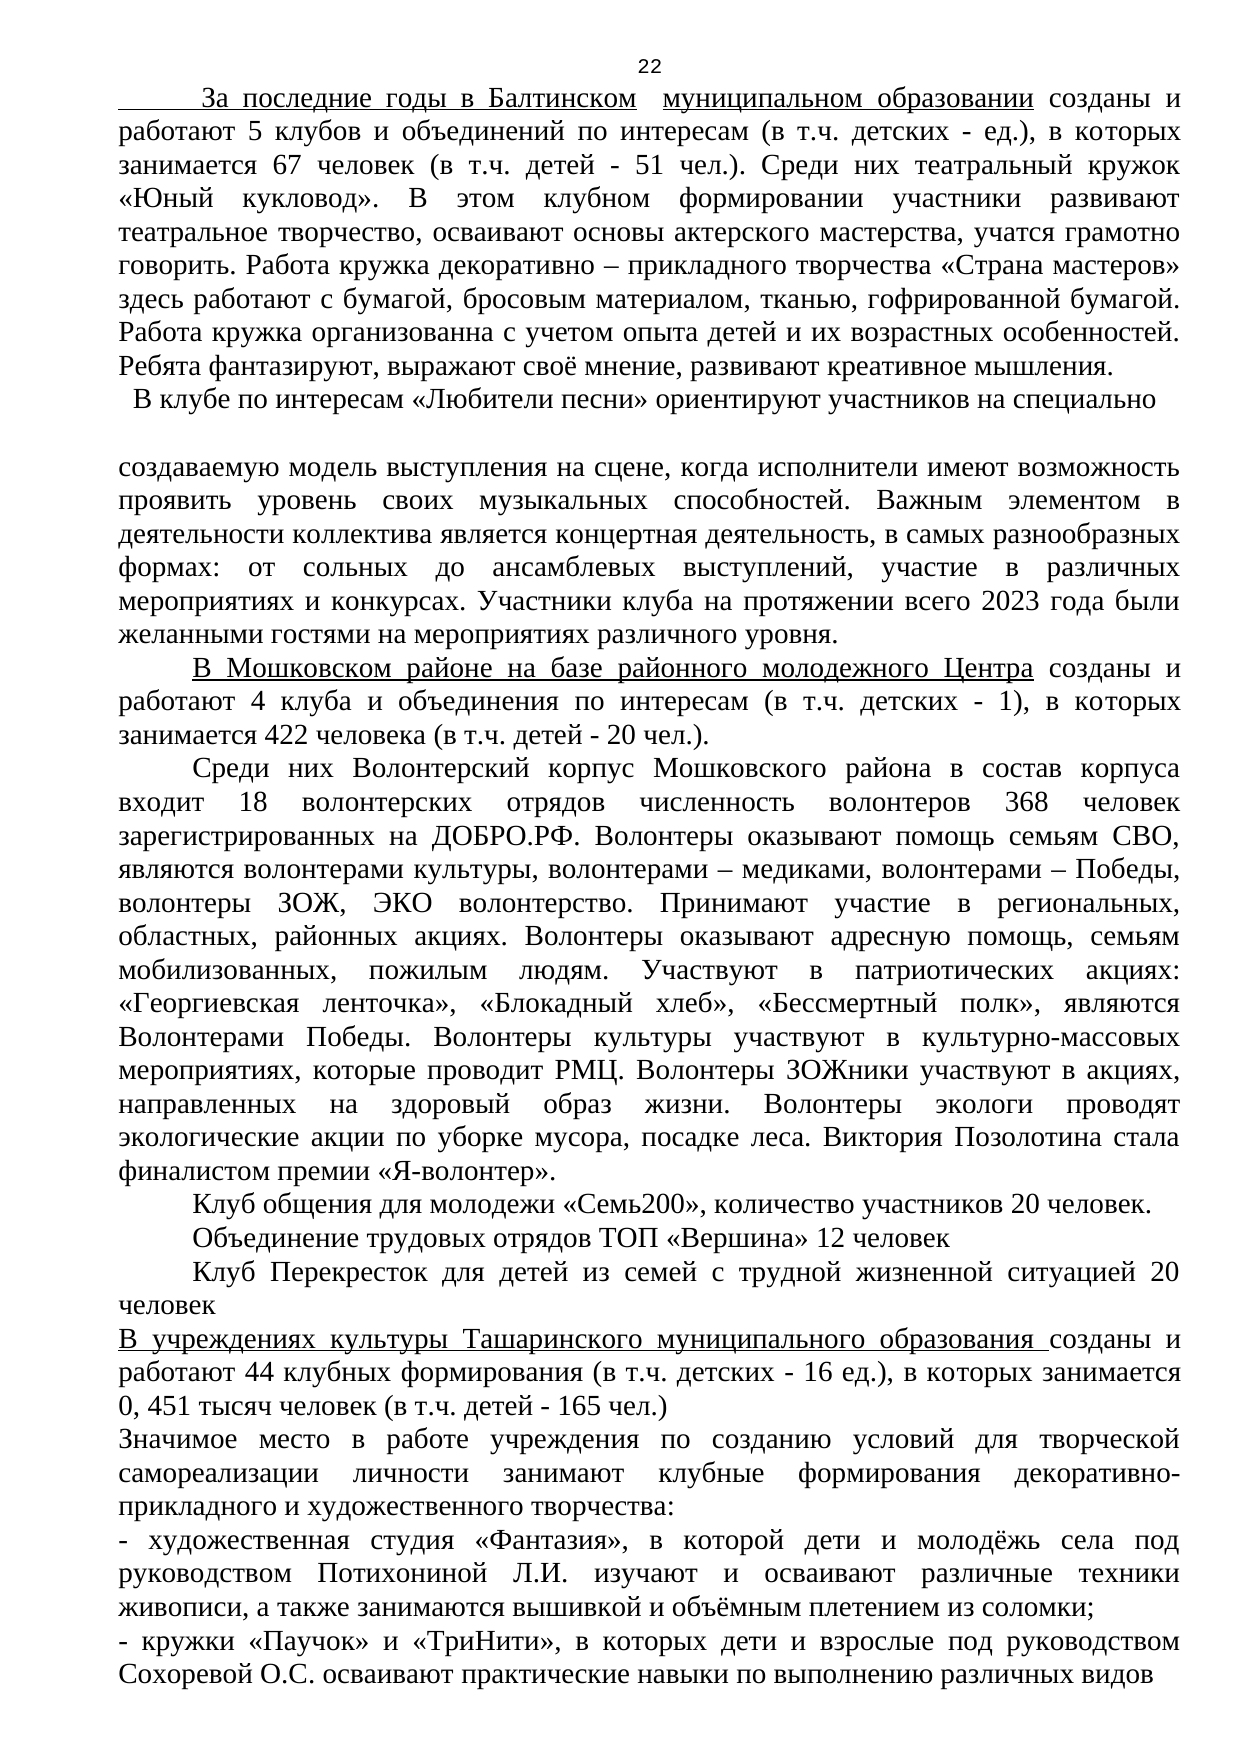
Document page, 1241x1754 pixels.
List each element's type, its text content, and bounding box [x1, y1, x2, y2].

text За последние годы в Балтинском муниципальном образовании созданы и работают 5 клубов и объединений по интересам (в т.ч. детских - ед.), в которых занимается 67 человек (в т.ч. детей - 51 чел.). Среди них театральный кружок «Юный кукловод». В этом клубном формировании участники развивают театральное творчество, осваивают основы актерского мастерства, учатся грамотно говорить. Работа кружка декоративно – прикладного творчества «Страна мастеров» здесь работают с бумагой, бросовым материалом, тканью, гофрированной бумагой. Работа кружка организованна с учетом опыта детей и их возрастных особенностей. Ребята фантазируют, выражают своё мнение, развивают креативное мышления. [118, 80, 1181, 382]
text В Мошковском районе на базе районного молодежного Центра созданы и работают 4 клуба и объединения по интересам (в т.ч. детских - 1), в которых занимается 422 человека (в т.ч. детей - 20 чел.). [118, 650, 1181, 751]
text Клуб Перекресток для детей из семей с трудной жизненной ситуацией 20 человек [118, 1254, 1181, 1321]
text Значимое место в работе учреждения по созданию условий для творческой самореализации личности занимают клубные формирования декоративно-прикладного и художественного творчества: [118, 1421, 1181, 1522]
text Среди них Волонтерский корпус Мошковского района в состав корпуса входит 18 волонтерских отрядов численность волонтеров 368 человек зарегистрированных на ДОБРО.РФ. Волонтеры оказывают помощь семьям СВО, являются волонтерами культуры, волонтерами – медиками, волонтерами – Победы, волонтеры ЗОЖ, ЭКО волонтерство. Принимают участие в региональных, областных, районных акциях. Волонтеры оказывают адресную помощь, семьям мобилизованных, пожилым людям. Участвуют в патриотических акциях: «Георгиевская ленточка», «Блокадный хлеб», «Бессмертный полк», являются Волонтерами Победы. Волонтеры культуры участвуют в культурно-массовых мероприятиях, которые проводит РМЦ. Волонтеры ЗОЖники участвуют в акциях, направленных на здоровый образ жизни. Волонтеры экологи проводят экологические акции по уборке мусора, посадке леса. Виктория Позолотина стала финалистом премии «Я-волонтер». [118, 751, 1181, 1187]
text Клуб общения для молодежи «Семь200», количество участников 20 человек. [118, 1187, 1181, 1220]
text Объединение трудовых отрядов ТОП «Вершина» 12 человек [118, 1220, 1181, 1254]
text В учреждениях культуры Ташаринского муниципального образования созданы и работают 44 клубных формирования (в т.ч. детских - 16 ед.), в которых занимается 0, 451 тысяч человек (в т.ч. детей - 165 чел.) [118, 1321, 1181, 1421]
text создаваемую модель выступления на сцене, когда исполнители имеют возможность проявить уровень своих музыкальных способностей. Важным элементом в деятельности коллектива является концертная деятельность, в самых разнообразных формах: от сольных до ансамблевых выступлений, участие в различных мероприятиях и конкурсах. Участники клуба на протяжении всего 2023 года были желанными гостями на мероприятиях различного уровня. [118, 449, 1181, 650]
text В клубе по интересам «Любители песни» ориентируют участников на специально [118, 382, 1181, 415]
text - художественная студия «Фантазия», в которой дети и молодёжь села под руководством Потихониной Л.И. изучают и осваивают различные техники живописи, а также занимаются вышивкой и объёмным плетением из соломки; [118, 1522, 1181, 1623]
text - кружки «Паучок» и «ТриНити», в которых дети и взрослые под руководством Сохоревой О.С. осваивают практические навыки по выполнению различных видов [118, 1623, 1181, 1690]
